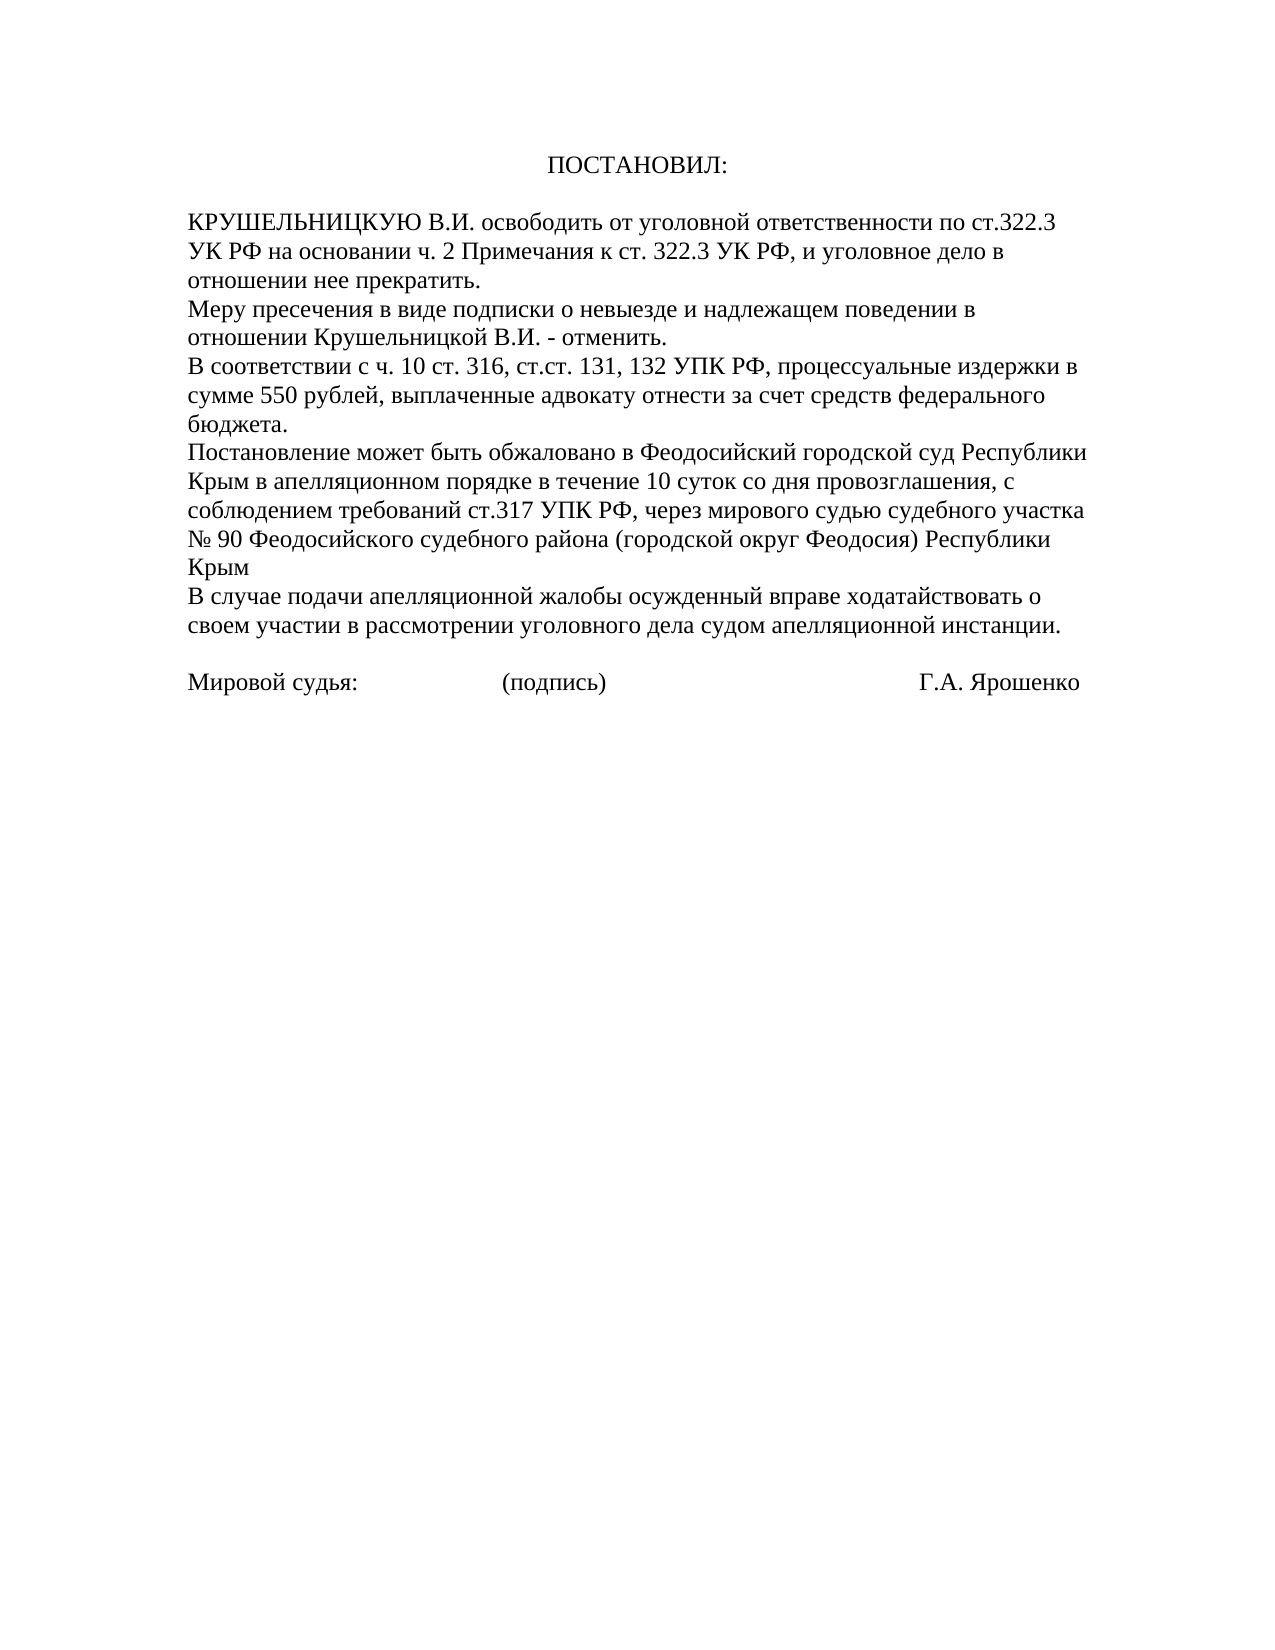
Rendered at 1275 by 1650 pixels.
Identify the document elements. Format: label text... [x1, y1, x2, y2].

text Мировой судья: (подпись) Г.А. Ярошенко [187, 667, 1087, 696]
text Меру пресечения в виде подписки о невыезде и надлежащем поведении в отношении Крушельницкой В.И. - отменить. [187, 294, 1087, 351]
text В случае подачи апелляционной жалобы осужденный вправе ходатайствовать о своем участии в рассмотрении уголовного дела судом апелляционной инстанции. [187, 581, 1087, 639]
text В соответствии с ч. 10 ст. 316, ст.ст. 131, 132 УПК РФ, процессуальные издержки в сумме 550 рублей, выплаченные адвокату отнести за счет средств федерального бюджета. [187, 351, 1087, 437]
text Постановление может быть обжаловано в Феодосийский городской суд Республики Крым в апелляционном порядке в течение 10 суток со дня провозглашения, с соблюдением требований ст.317 УПК РФ, через мирового судью судебного участка № 90 Феодосийского судебного района (городской округ Феодосия) Республики Крым [187, 437, 1087, 581]
text ПОСТАНОВИЛ: [187, 150, 1087, 179]
text КРУШЕЛЬНИЦКУЮ В.И. освободить от уголовной ответственности по ст.322.3 УК РФ на основании ч. 2 Примечания к ст. 322.3 УК РФ, и уголовное дело в отношении нее прекратить. [187, 207, 1087, 294]
